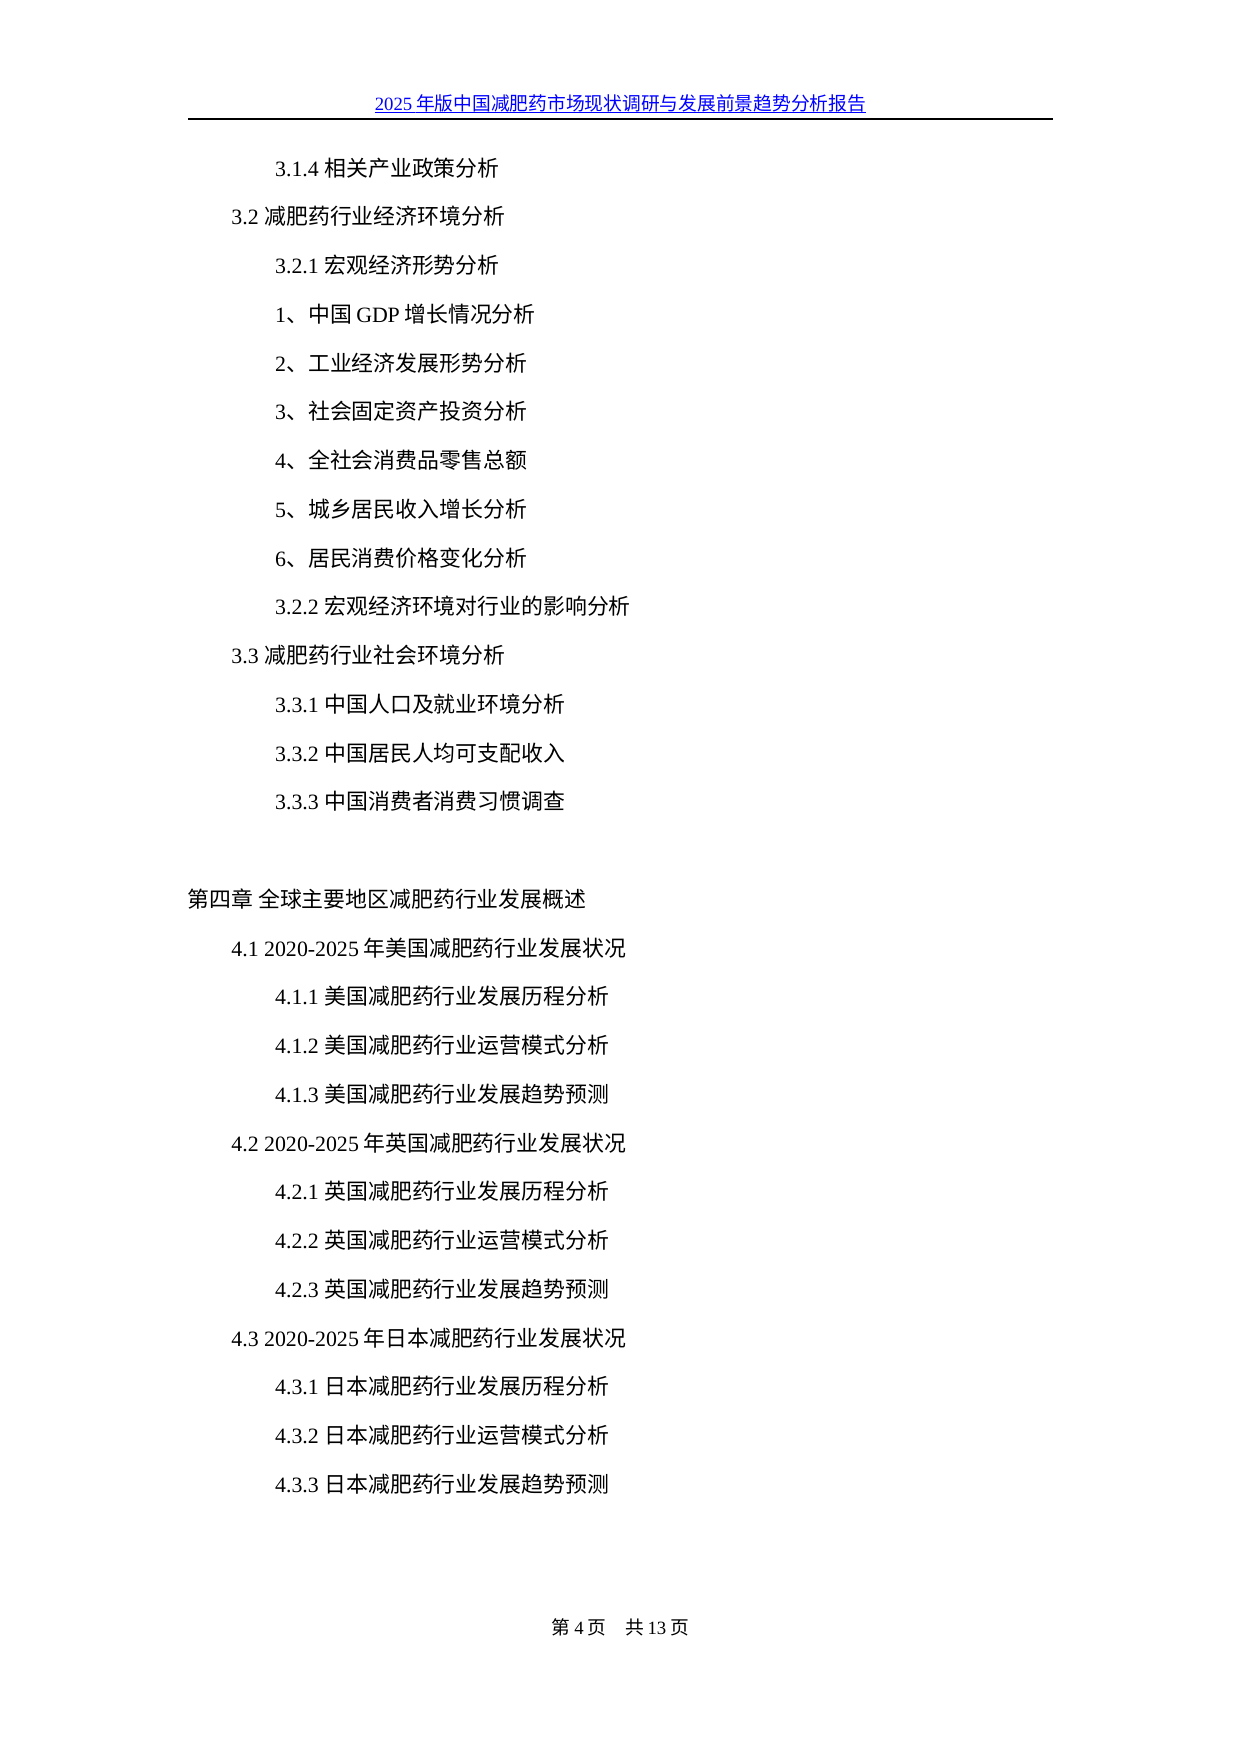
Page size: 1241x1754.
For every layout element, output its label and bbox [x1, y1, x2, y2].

text [187, 150, 1053, 1499]
